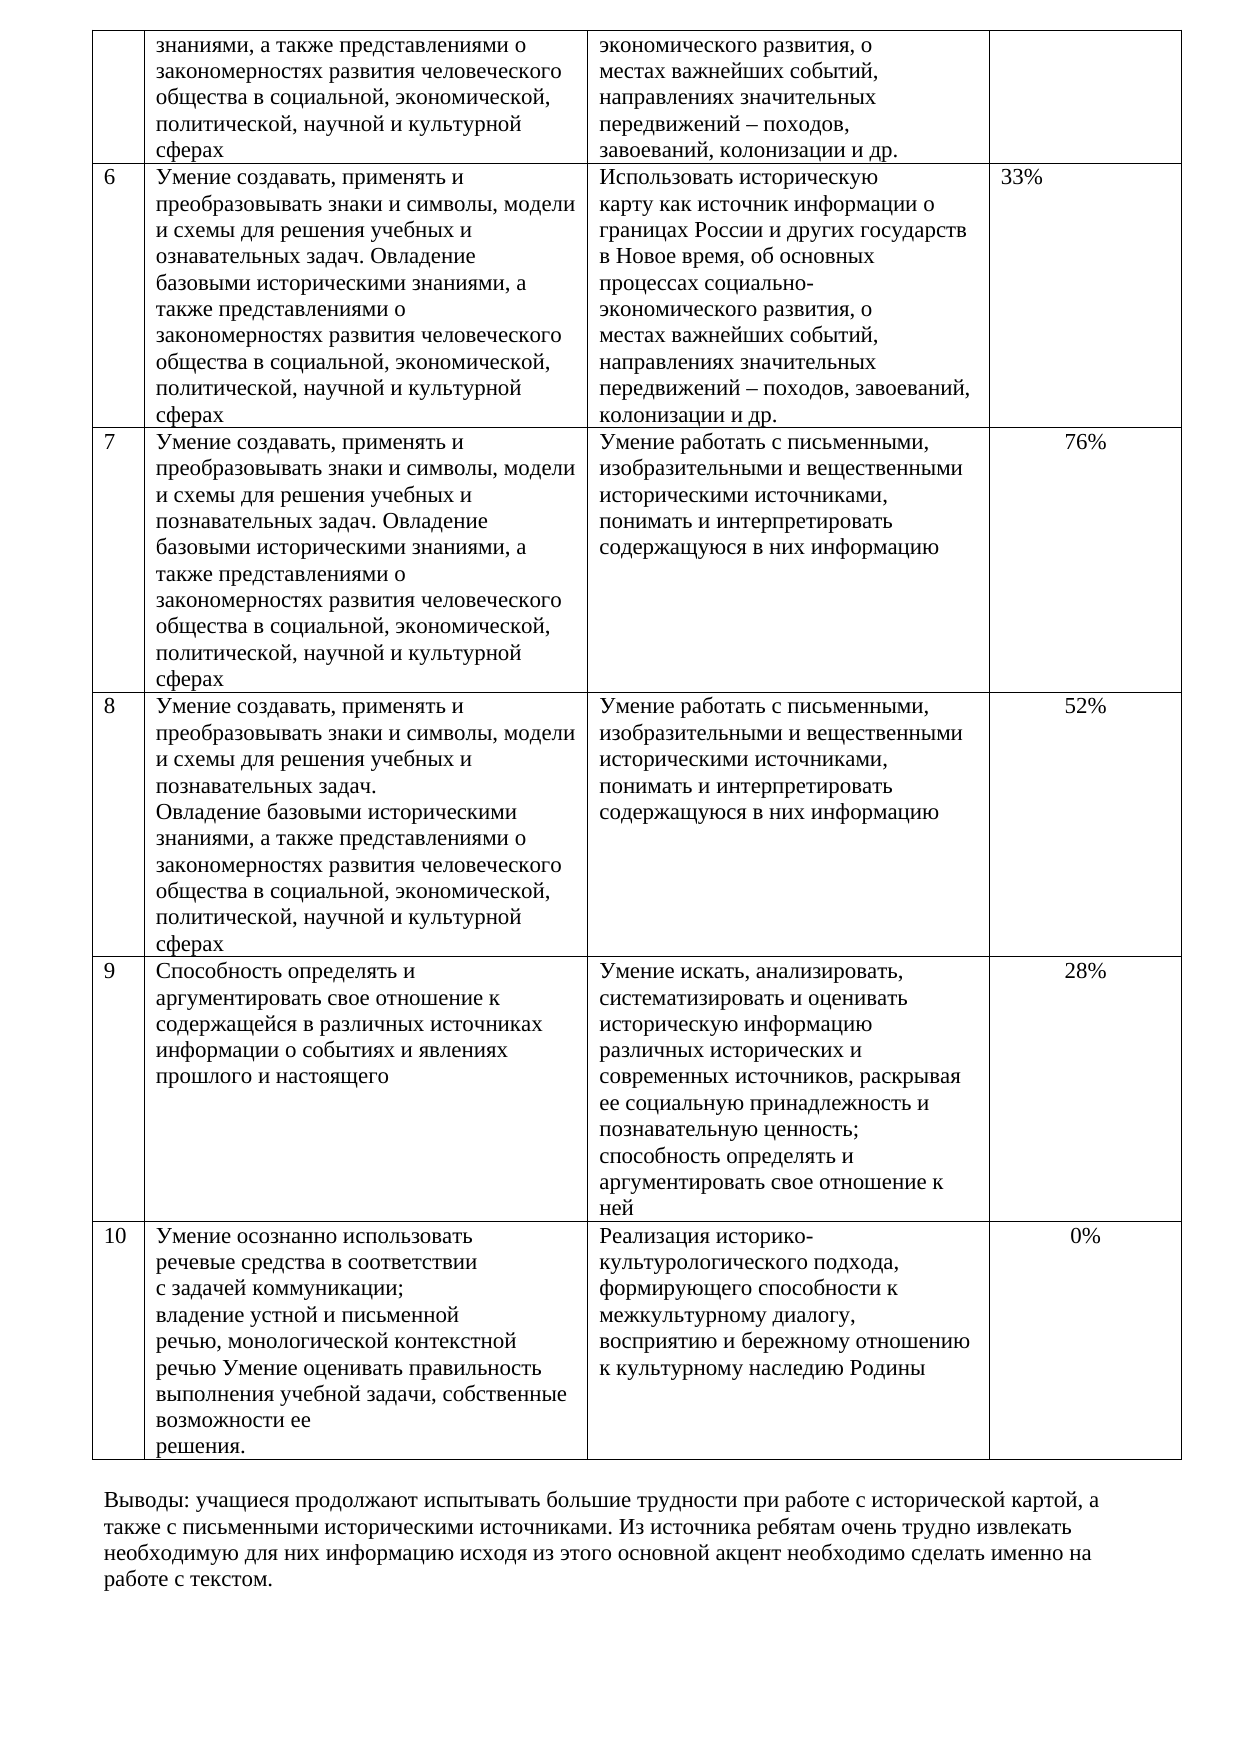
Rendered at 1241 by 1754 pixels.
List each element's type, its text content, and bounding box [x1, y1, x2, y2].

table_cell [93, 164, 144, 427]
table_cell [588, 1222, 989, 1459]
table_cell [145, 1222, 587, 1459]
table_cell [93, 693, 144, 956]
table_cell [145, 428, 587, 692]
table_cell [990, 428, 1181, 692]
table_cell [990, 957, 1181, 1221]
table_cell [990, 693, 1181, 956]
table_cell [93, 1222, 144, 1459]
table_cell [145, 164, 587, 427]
text Выводы: учащиеся продолжают испытывать большие трудности при работе с исторической картой, а также с письменными историческими источниками. Из источника ребятам очень трудно извлекать необходимую для них информацию исходя из этого основной акцент необходимо сделать именно на работе с текстом. [103, 1486, 1137, 1592]
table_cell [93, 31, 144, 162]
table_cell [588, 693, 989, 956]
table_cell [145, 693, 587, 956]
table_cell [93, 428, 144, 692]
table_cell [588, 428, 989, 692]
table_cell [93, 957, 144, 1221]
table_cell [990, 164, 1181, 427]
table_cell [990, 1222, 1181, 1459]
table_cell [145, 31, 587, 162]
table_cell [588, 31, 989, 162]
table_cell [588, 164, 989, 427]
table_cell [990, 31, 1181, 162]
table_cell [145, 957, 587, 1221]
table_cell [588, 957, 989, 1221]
